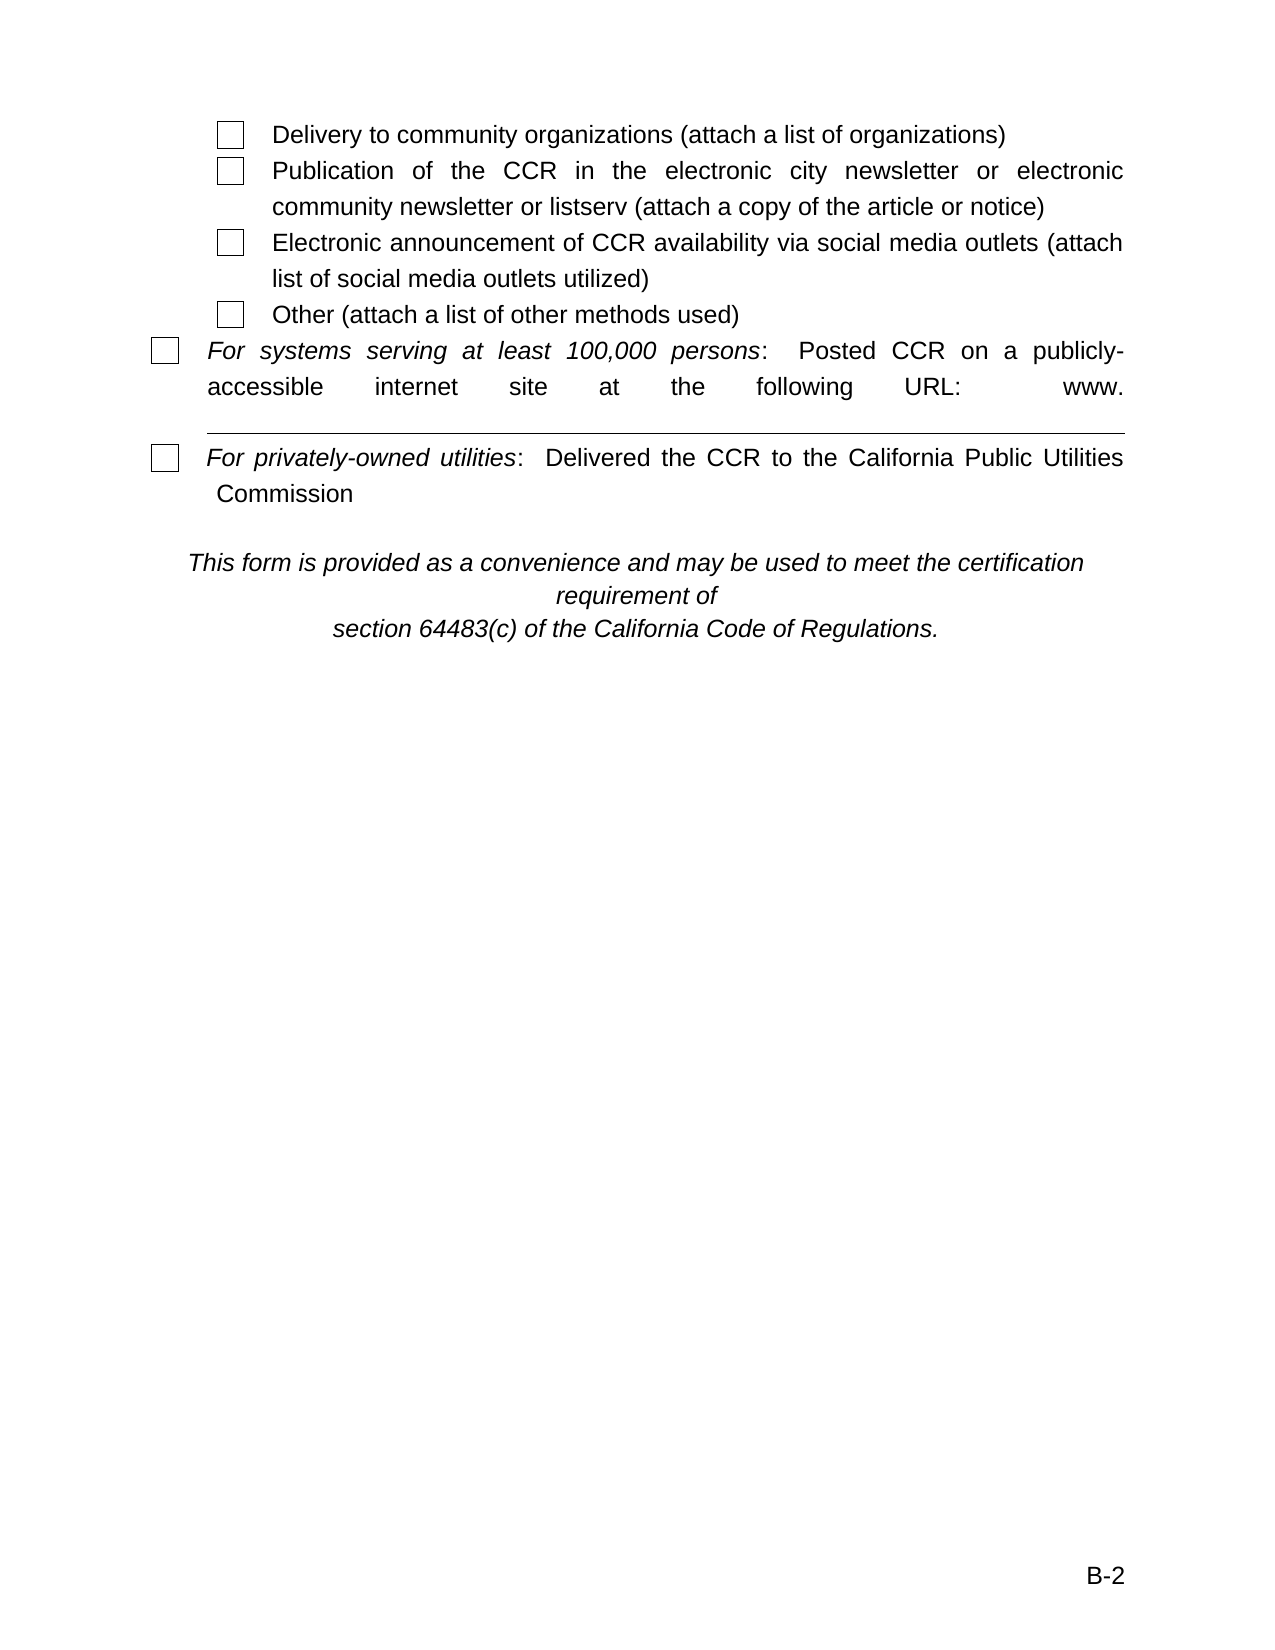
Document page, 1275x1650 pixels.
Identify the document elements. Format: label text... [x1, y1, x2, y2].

text Delivery to community organizations (attach a list of organizations) [216, 120, 1125, 149]
text For systems serving at least 100,000 persons: Posted CCR on a publicly-accessible internet site at the following URL: www. [150, 336, 1125, 436]
text Other (attach a list of other methods used) [216, 300, 1125, 328]
text For privately-owned utilities: Delivered the CCR to the California Public Utilities Commission [150, 443, 1125, 508]
text This form is provided as a convenience and may be used to meet the certification requirement of section 64483(c) of the California Code of Regulations. [150, 548, 1125, 643]
text Publication of the CCR in the electronic city newsletter or electronic community newsletter or listserv (attach a copy of the article or notice) [216, 156, 1125, 221]
text Electronic announcement of CCR availability via social media outlets (attach list of social media outlets utilized) [216, 228, 1125, 292]
